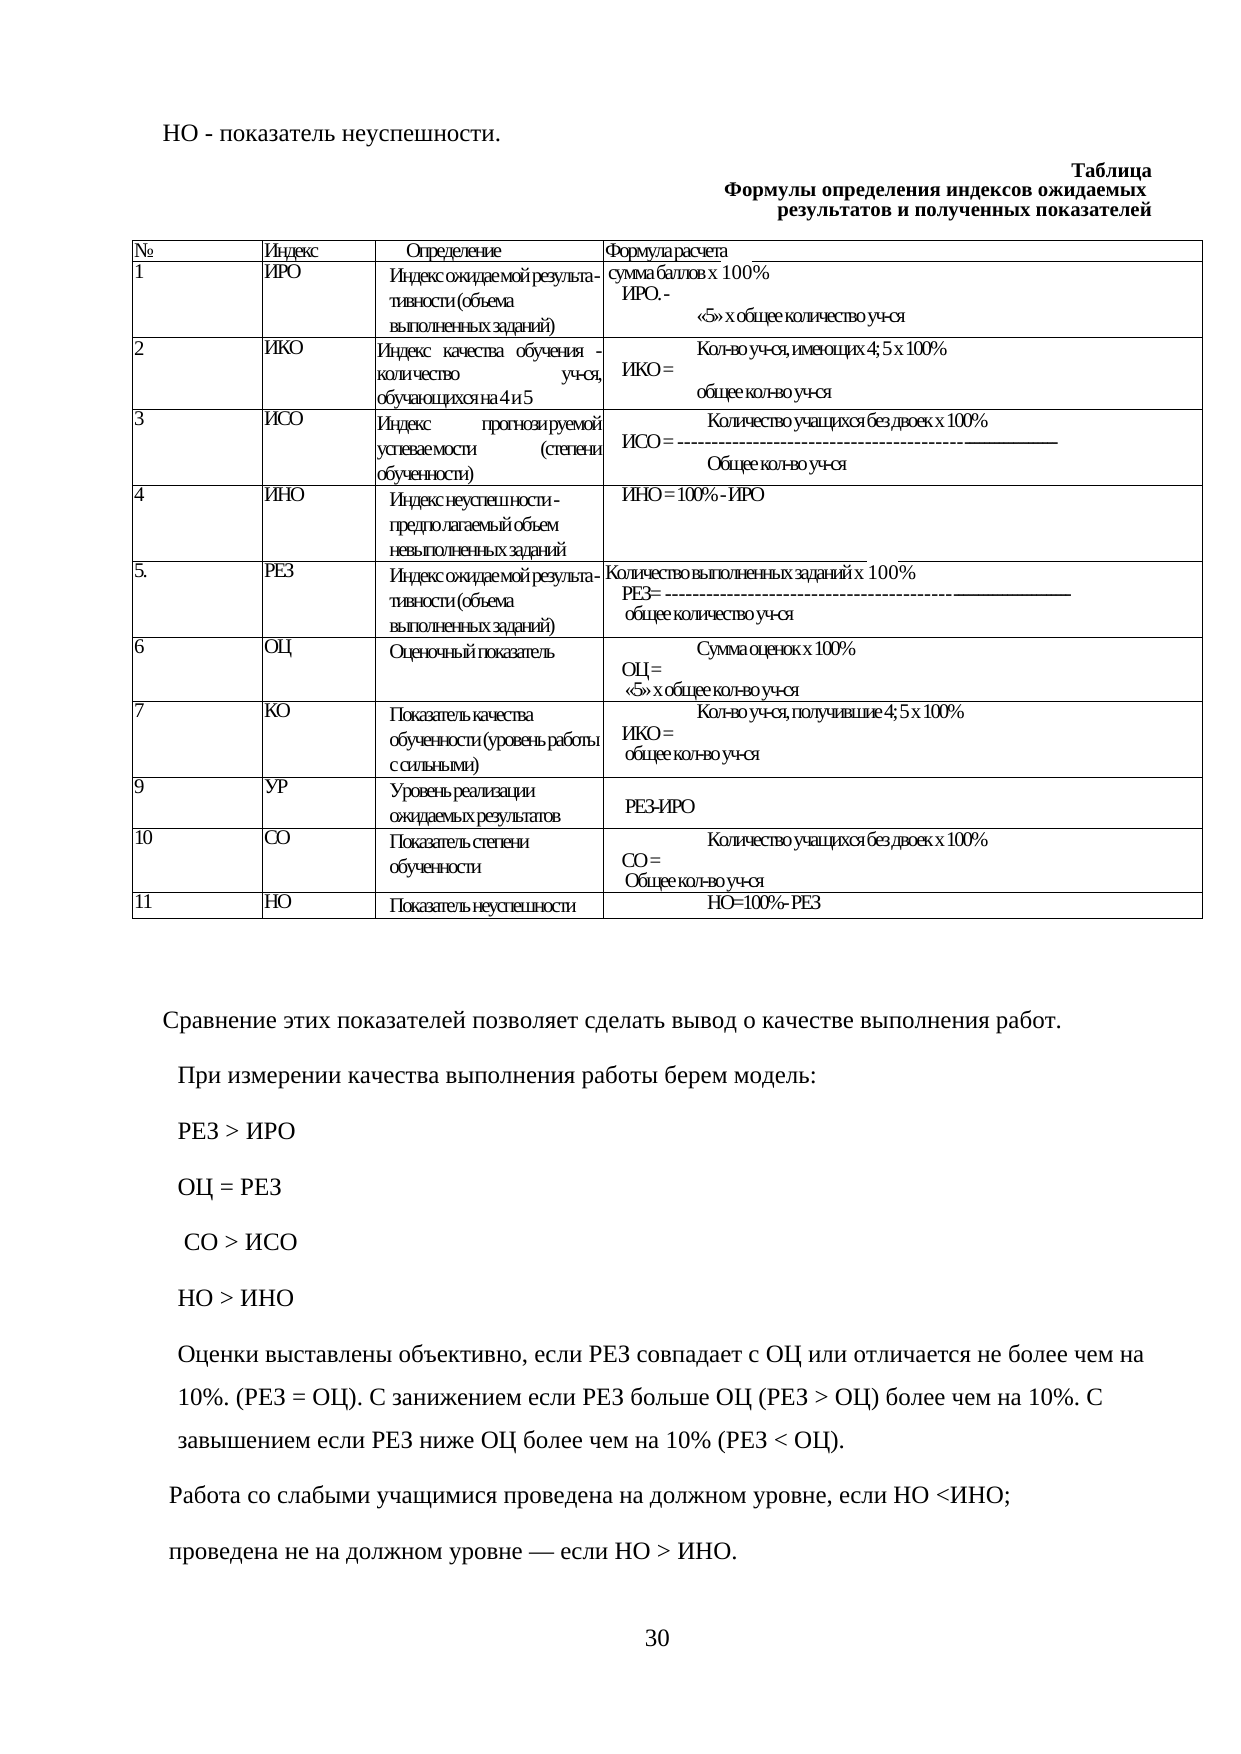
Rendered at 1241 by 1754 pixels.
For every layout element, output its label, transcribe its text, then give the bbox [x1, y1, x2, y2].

table_cell Сумма оценок х 100% ОЦ = «5» х общее кол-во уч-ся [604, 638, 1202, 701]
table_cell ИНО [263, 486, 375, 561]
table_cell Уровень реализации ожидаемых результатов [376, 778, 603, 828]
table_header Формула расчета [604, 241, 1202, 261]
text СО > ИСО [177, 1227, 1152, 1256]
table_cell 7 [133, 702, 262, 777]
table_cell ИКО [263, 338, 375, 409]
table_cell 5. [133, 562, 262, 637]
table_cell 4 [133, 486, 262, 561]
table_cell Показатель неуспешности [376, 893, 603, 918]
table_cell Показатель качества обученности (уровень работы с сильными) [376, 702, 603, 777]
text НО - показатель неуспешности. [162, 118, 1152, 147]
table_cell УР [263, 778, 375, 828]
table_cell 11 [133, 893, 262, 918]
text Работа со слабыми учащимися проведена на должном уровне, если НО <ИНО; [162, 1481, 1152, 1509]
text РЕЗ > ИРО [177, 1116, 1152, 1145]
table_cell Количество выполненных заданий х 100% РЕЗ= ------------------------ общее количество уч-ся [604, 562, 1202, 637]
text ОЦ = РЕЗ [177, 1172, 1152, 1201]
table_cell Индекс неуспешности - предполагаемый объем невыполненных заданий [376, 486, 603, 561]
table_cell 9 [133, 778, 262, 828]
table_cell 3 [133, 410, 262, 485]
text Оценки выставлены объективно, если РЕЗ совпадает с ОЦ или отличается не более чем на 10%. (РЕЗ = ОЦ). С занижением если РЕЗ больше ОЦ (РЕЗ > ОЦ) более чем на 10%. С завышением если РЕЗ ниже ОЦ более чем на 10% (РЕЗ < ОЦ). [177, 1339, 1152, 1454]
table_cell СО [263, 829, 375, 892]
table_cell РЕЗ-ИРО [604, 778, 1202, 828]
table_header № [133, 241, 262, 261]
table_cell 6 [133, 638, 262, 701]
text Сравнение этих показателей позволяет сделать вывод о качестве выполнения работ. [162, 1005, 1152, 1034]
table_cell КО [263, 702, 375, 777]
text Таблица [162, 161, 1152, 181]
table_cell Оценочный показатель [376, 638, 603, 701]
table_cell Индекс качества обучения - количество уч-ся, обучающихся на 4 и 5 [376, 338, 603, 409]
table_cell ОЦ [263, 638, 375, 701]
text Формулы определения индексов ожидаемых результатов и полученных показателей [162, 181, 1152, 221]
table_header Определение [376, 241, 603, 261]
table_cell Индекс ожидаемой результативности (объема выполненных заданий) [376, 262, 603, 337]
table_cell сумма баллов х 100% ИРО. - «5» х общее количество уч-ся [604, 262, 1202, 337]
table_cell НО [263, 893, 375, 918]
table_cell ИНО = 100% - ИРО [604, 486, 1202, 561]
table_header Индекс [263, 241, 375, 261]
table_cell Индекс прогнозируемой успеваемости (степени обученности) [376, 410, 603, 485]
text НО > ИНО [177, 1283, 1152, 1312]
table_cell Индекс ожидаемой результативности (объема выполненных заданий) [376, 562, 603, 637]
table_cell РЕЗ [263, 562, 375, 637]
text проведена не на должном уровне — если НО > ИНО. [162, 1536, 1152, 1565]
text При измерении качества выполнения работы берем модель: [177, 1061, 1152, 1089]
table_cell НО=100%- РЕЗ [604, 893, 1202, 918]
table_cell Кол-во уч-ся, имеющих 4; 5 х 100% ИКО = общее кол-во уч-ся [604, 338, 1202, 409]
table_cell 10 [133, 829, 262, 892]
table_cell Количество учащихся без двоек х 100% СО = Общее кол-во уч-ся [604, 829, 1202, 892]
table_cell Количество учащихся без двоек х 100% ИСО = ------------------- Общее кол-во уч-ся [604, 410, 1202, 485]
table_cell Показатель степени обученности [376, 829, 603, 892]
table_cell ИРО [263, 262, 375, 337]
table_cell ИСО [263, 410, 375, 485]
table_cell Кол-во уч-ся, получившие 4; 5 х 100% ИКО = общее кол-во уч-ся [604, 702, 1202, 777]
table_cell 1 [133, 262, 262, 337]
table_cell 2 [133, 338, 262, 409]
